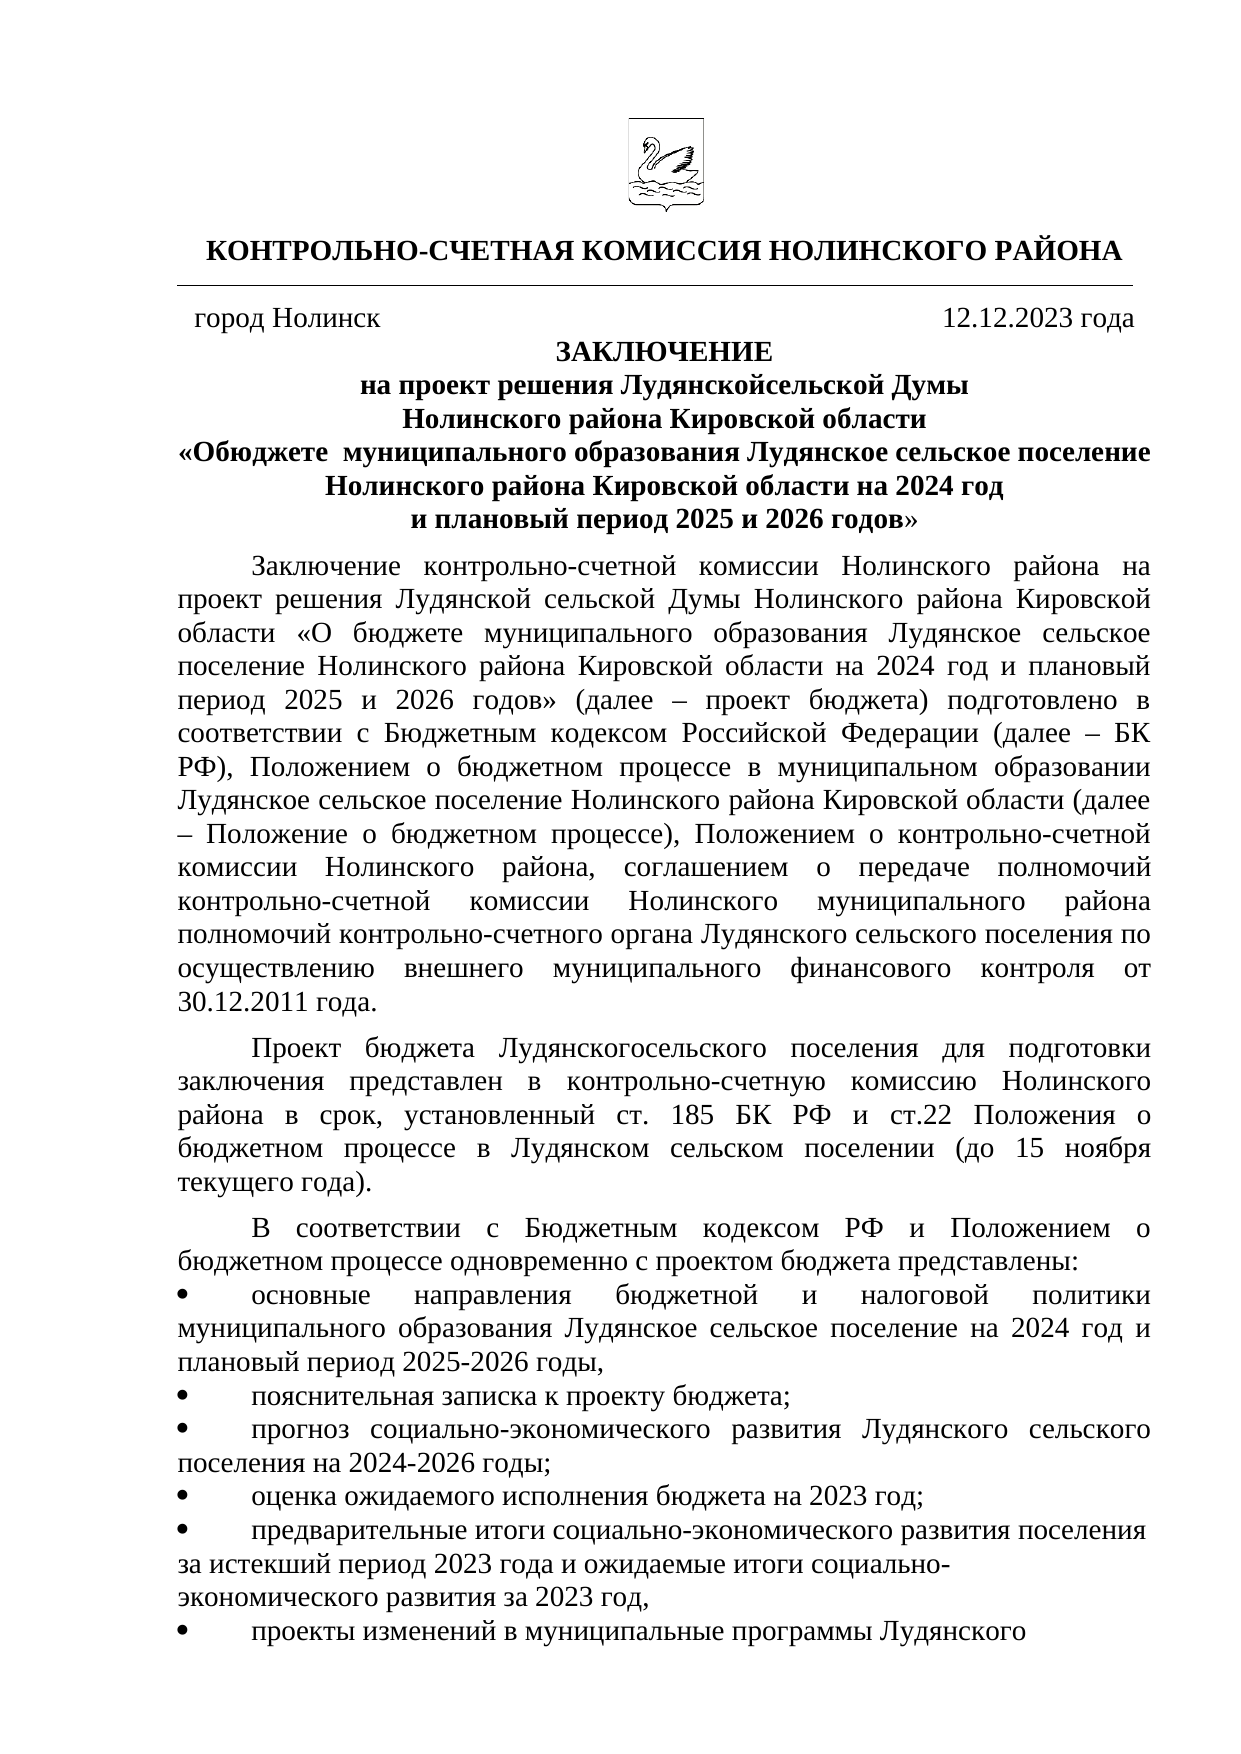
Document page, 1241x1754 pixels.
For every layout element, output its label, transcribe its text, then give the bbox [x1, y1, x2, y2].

text и плановый период 2025 и 2026 годов» [177, 502, 1152, 535]
text Нолинского района Кировской области [177, 401, 1152, 434]
text Заключение контрольно-счетной комиссии Нолинского района на проект решения Лудянской сельской Думы Нолинского района Кировской области «О бюджете муниципального образования Лудянское сельское поселение Нолинского района Кировской области на 2024 год и плановый период 2025 и 2026 годов» (далее – проект бюджета) подготовлено в соответствии с Бюджетным кодексом Российской Федерации (далее – БК РФ), Положением о бюджетном процессе в муниципальном образовании Лудянское сельское поселение Нолинского района Кировской области (далее – Положение о бюджетном процессе), Положением о контрольно-счетной комиссии Нолинского района, соглашением о передаче полномочий контрольно-счетной комиссии Нолинского муниципального района полномочий контрольно-счетного органа Лудянского сельского поселения по осуществлению внешнего муниципального финансового контроля от 30.12.2011 года. [177, 548, 1152, 1017]
list оценка ожидаемого исполнения бюджета на 2023 год; [177, 1478, 1152, 1512]
list пояснительная записка к проекту бюджета; [177, 1378, 1152, 1411]
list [177, 1613, 1152, 1647]
text В соответствии с Бюджетным кодексом РФ и Положением о бюджетном процессе одновременно с проектом бюджета представлены: [177, 1210, 1152, 1277]
list прогноз социально-экономического развития Лудянского сельского поселения на 2024-2026 годы; [177, 1411, 1152, 1478]
list основные направления бюджетной и налоговой политики муниципального образования Лудянское сельское поселение на 2024 год и плановый период 2025-2026 годы, [177, 1277, 1152, 1378]
list предварительные итоги социально-экономического развития поселения за истекший период 2023 года и ожидаемые итоги социально-экономического развития за 2023 год, [177, 1512, 1152, 1613]
text Проект бюджета Лудянскогосельского поселения для подготовки заключения представлен в контрольно-счетную комиссию Нолинского района в срок, установленный ст. 185 БК РФ и ст.22 Положения о бюджетном процессе в Лудянском сельском поселении (до 15 ноября текущего года). [177, 1030, 1152, 1197]
picture [628, 118, 704, 212]
text ЗАКЛЮЧЕНИЕ [177, 334, 1152, 367]
text КОНТРОЛЬНО-СЧЕТНАЯ КОМИССИЯ НОЛИНСКОГО РАЙОНА [177, 233, 1152, 267]
text на проект решения Лудянскойсельской Думы [177, 367, 1152, 401]
text «Обюджете муниципального образования Лудянское сельское поселение Нолинского района Кировской области на 2024 год [177, 434, 1152, 502]
text город Нолинск 12.12.2023 года [177, 300, 1152, 334]
